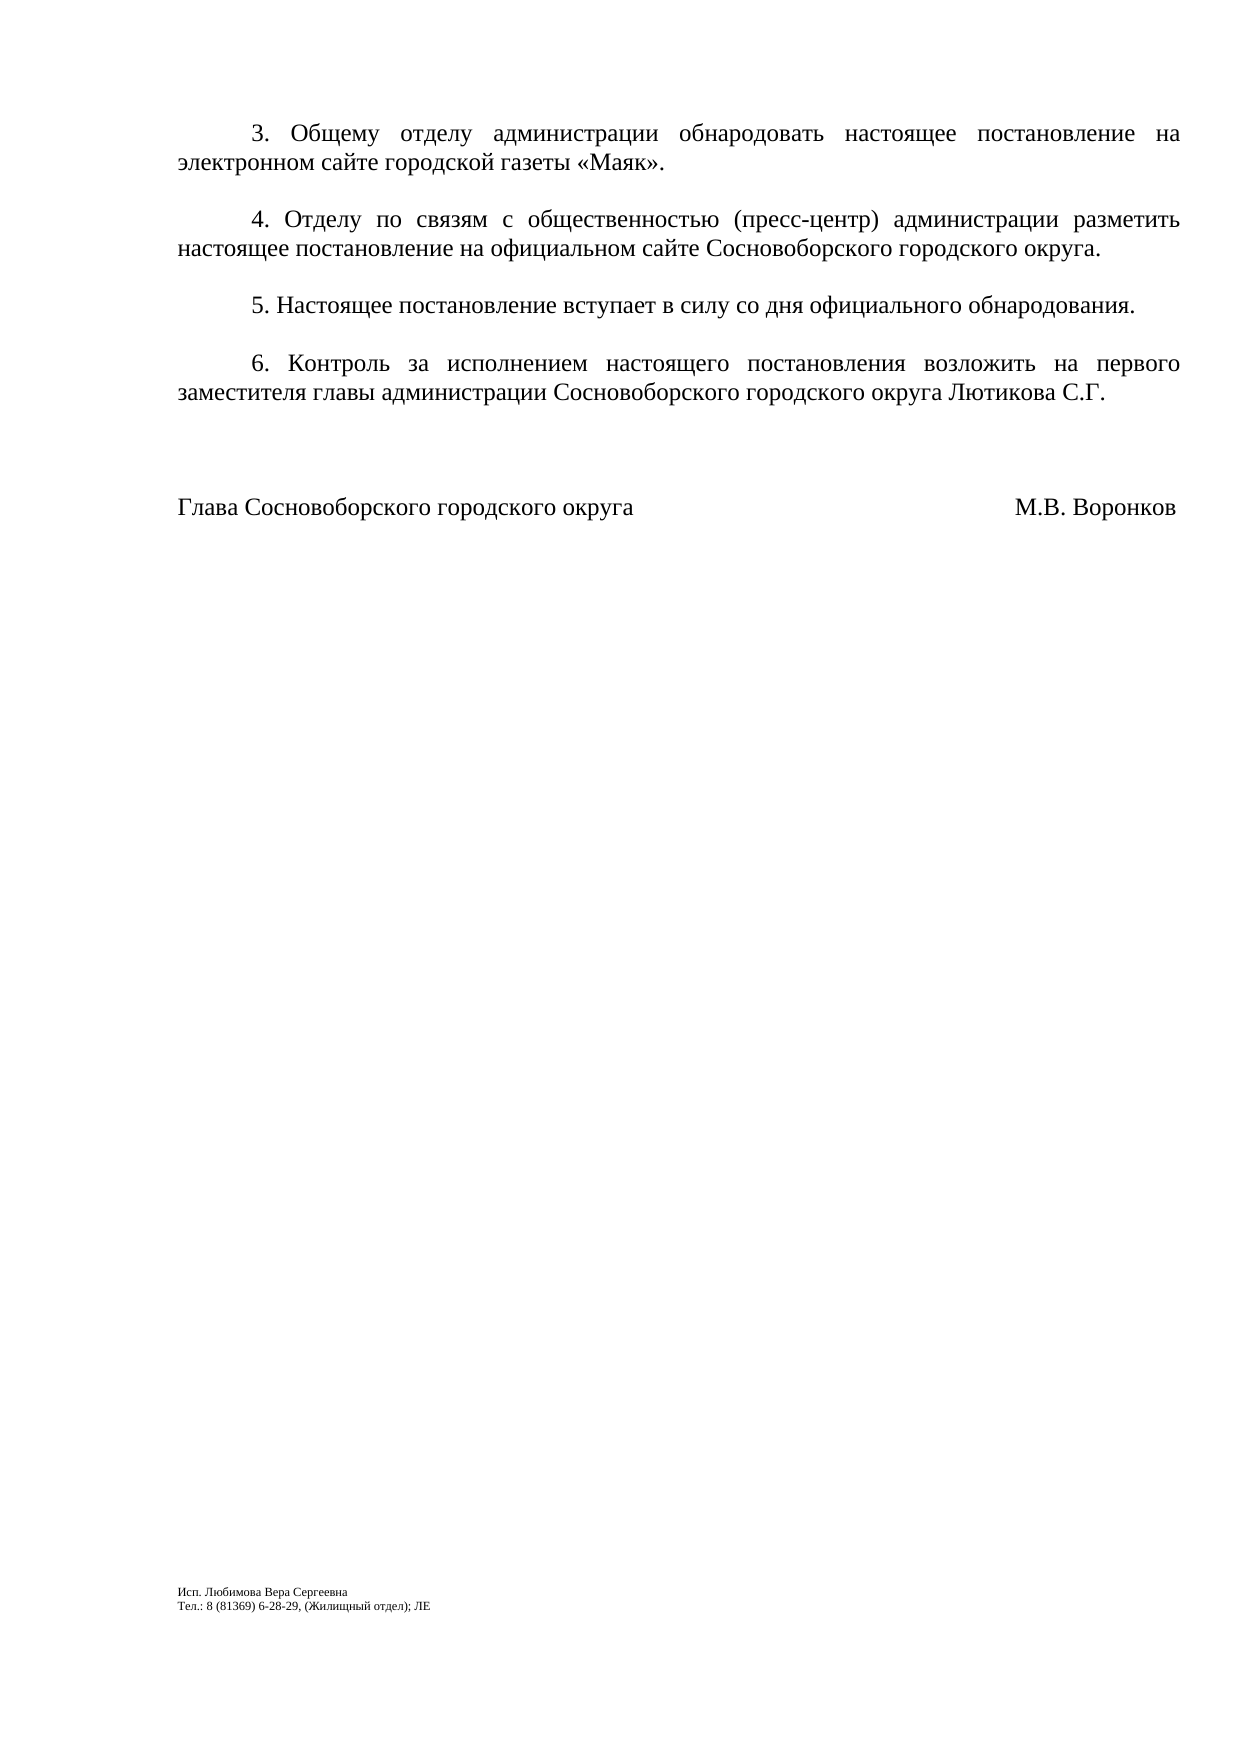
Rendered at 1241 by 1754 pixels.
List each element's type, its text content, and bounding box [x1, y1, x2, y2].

text 3. Общему отделу администрации обнародовать настоящее постановление на электронном сайте городской газеты «Маяк». [177, 118, 1181, 176]
text Исп. Любимова Вера Сергеевна [177, 1584, 1181, 1599]
text 6. Контроль за исполнением настоящего постановления возложить на первого заместителя главы администрации Сосновоборского городского округа Лютикова С.Г. [177, 348, 1181, 406]
text Глава Сосновоборского городского округа М.В. Воронков [177, 492, 1181, 521]
text 4. Отделу по связям с общественностью (пресс-центр) администрации разметить настоящее постановление на официальном сайте Сосновоборского городского округа. [177, 204, 1181, 262]
text 5. Настоящее постановление вступает в силу со дня официального обнародования. [177, 291, 1181, 319]
text Тел.: 8 (81369) 6-28-29, (Жилищный отдел); ЛЕ [177, 1599, 1181, 1613]
